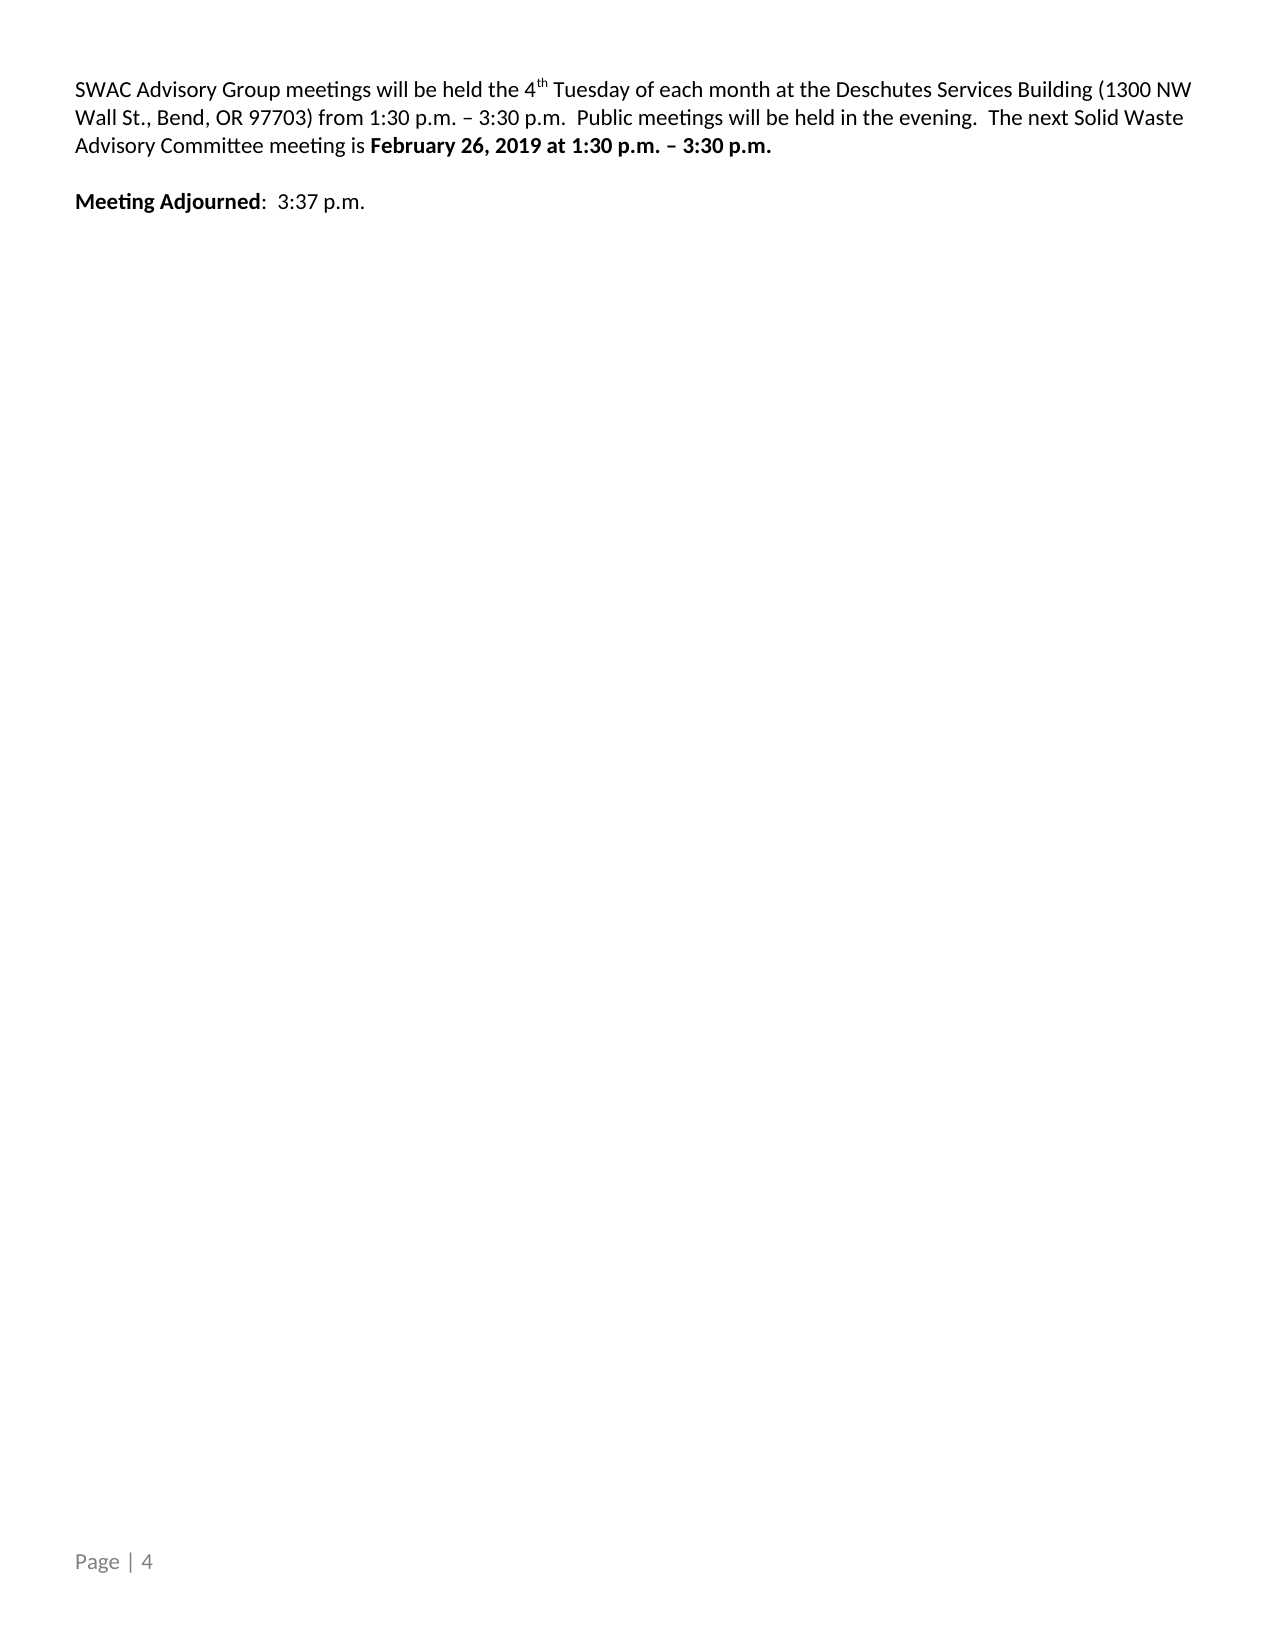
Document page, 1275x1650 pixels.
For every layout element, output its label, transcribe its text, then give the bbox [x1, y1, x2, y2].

text SWAC Advisory Group meetings will be held the 4th Tuesday of each month at the Deschutes Services Building (1300 NW Wall St., Bend, OR 97703) from 1:30 p.m. – 3:30 p.m. Public meetings will be held in the evening. The next Solid Waste Advisory Committee meeting is February 26, 2019 at 1:30 p.m. – 3:30 p.m. [75, 75, 1200, 159]
text Meeting Adjourned: 3:37 p.m. [75, 187, 1200, 215]
